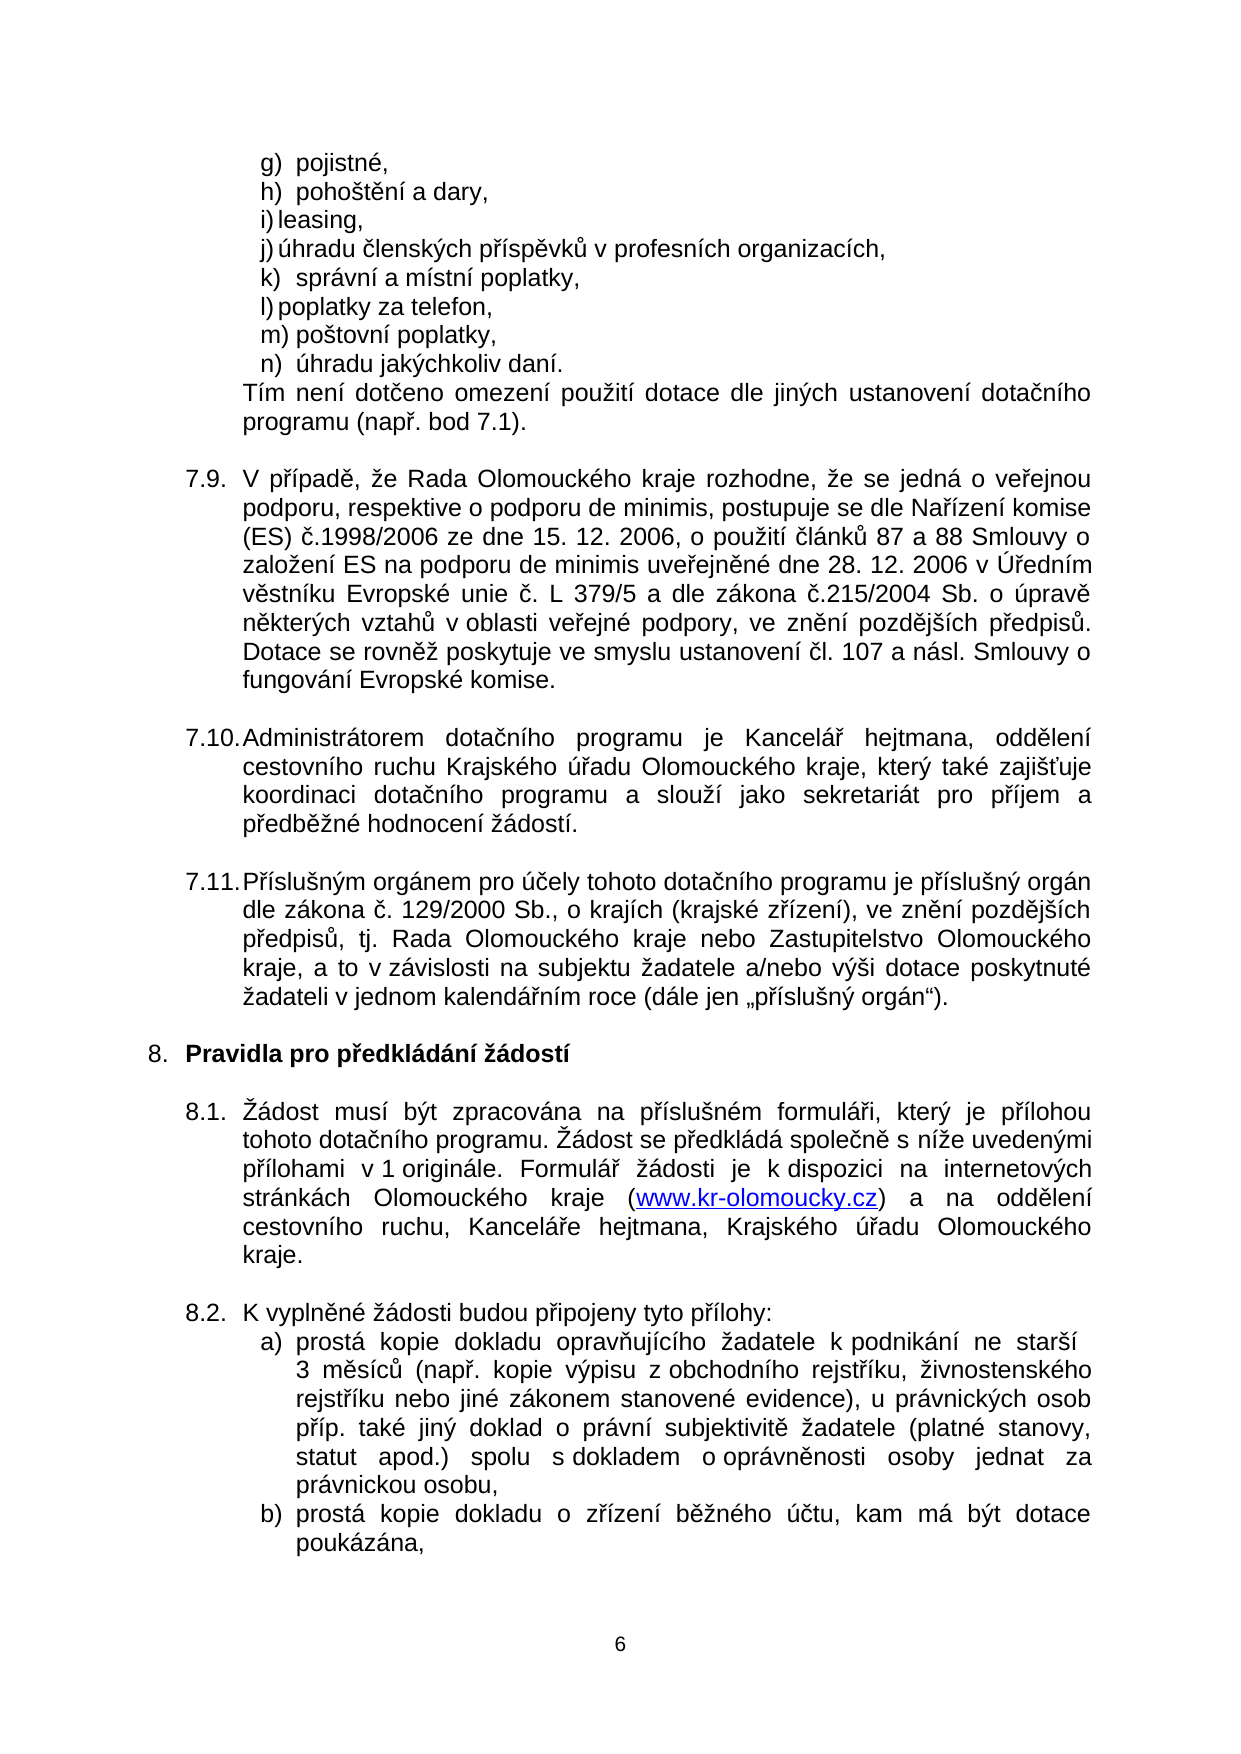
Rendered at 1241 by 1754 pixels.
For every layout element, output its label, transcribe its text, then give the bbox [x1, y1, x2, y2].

list prostá kopie dokladu opravňujícího žadatele k podnikání ne starší 3 měsíců (např. kopie výpisu z obchodního rejstříku, živnostenského rejstříku nebo jiné zákonem stanovené evidence), u právnických osob příp. také jiný doklad o právní subjektivitě žadatele (platné stanovy, statut apod.) spolu s dokladem o oprávněnosti osoby jednat za právnickou osobu, [260, 1326, 1092, 1499]
list úhradu členských příspěvků v profesních organizacích, [260, 234, 1092, 263]
list pohoštění a dary, [260, 176, 1092, 205]
list K vyplněné žádosti budou připojeny tyto přílohy: [185, 1298, 1092, 1326]
list V případě, že Rada Olomouckého kraje rozhodne, že se jedná o veřejnou podporu, respektive o podporu de minimis, postupuje se dle Nařízení komise (ES) č.1998/2006 ze dne 15. 12. 2006, o použití článků 87 a 88 Smlouvy o založení ES na podporu de minimis uveřejněné dne 28. 12. 2006 v Úředním věstníku Evropské unie č. L 379/5 a dle zákona č.215/2004 Sb. o úpravě některých vztahů v oblasti veřejné podpory, ve znění pozdějších předpisů. Dotace se rovněž poskytuje ve smyslu ustanovení čl. 107 a násl. Smlouvy o fungování Evropské komise. [185, 464, 1092, 694]
list leasing, [260, 205, 1092, 234]
list Administrátorem dotačního programu je Kancelář hejtmana, oddělení cestovního ruchu Krajského úřadu Olomouckého kraje, který také zajišťuje koordinaci dotačního programu a slouží jako sekretariát pro příjem a předběžné hodnocení žádostí. [185, 723, 1092, 838]
list poplatky za telefon, [260, 291, 1092, 320]
list Žádost musí být zpracována na příslušném formuláři, který je přílohou tohoto dotačního programu. Žádost se předkládá společně s níže uvedenými přílohami v 1 originále. Formulář žádosti je k dispozici na internetových stránkách Olomouckého kraje (www.kr-olomoucky.cz) a na oddělení cestovního ruchu, Kanceláře hejtmana, Krajského úřadu Olomouckého kraje. [185, 1096, 1092, 1269]
list Pravidla pro předkládání žádostí [148, 1039, 1092, 1068]
list pojistné, [260, 148, 1092, 176]
list správní a místní poplatky, [260, 263, 1092, 291]
list Příslušným orgánem pro účely tohoto dotačního programu je příslušný orgán dle zákona č. 129/2000 Sb., o krajích (krajské zřízení), ve znění pozdějších předpisů, tj. Rada Olomouckého kraje nebo Zastupitelstvo Olomouckého kraje, a to v závislosti na subjektu žadatele a/nebo výši dotace poskytnuté žadateli v jednom kalendářním roce (dále jen „příslušný orgán“). [185, 866, 1092, 1010]
list poštovní poplatky, [260, 320, 1092, 349]
list prostá kopie dokladu o zřízení běžného účtu, kam má být dotace poukázána, [260, 1499, 1092, 1556]
text Tím není dotčeno omezení použití dotace dle jiných ustanovení dotačního programu (např. bod 7.1). [242, 378, 1092, 435]
list úhradu jakýchkoliv daní. [260, 349, 1092, 378]
